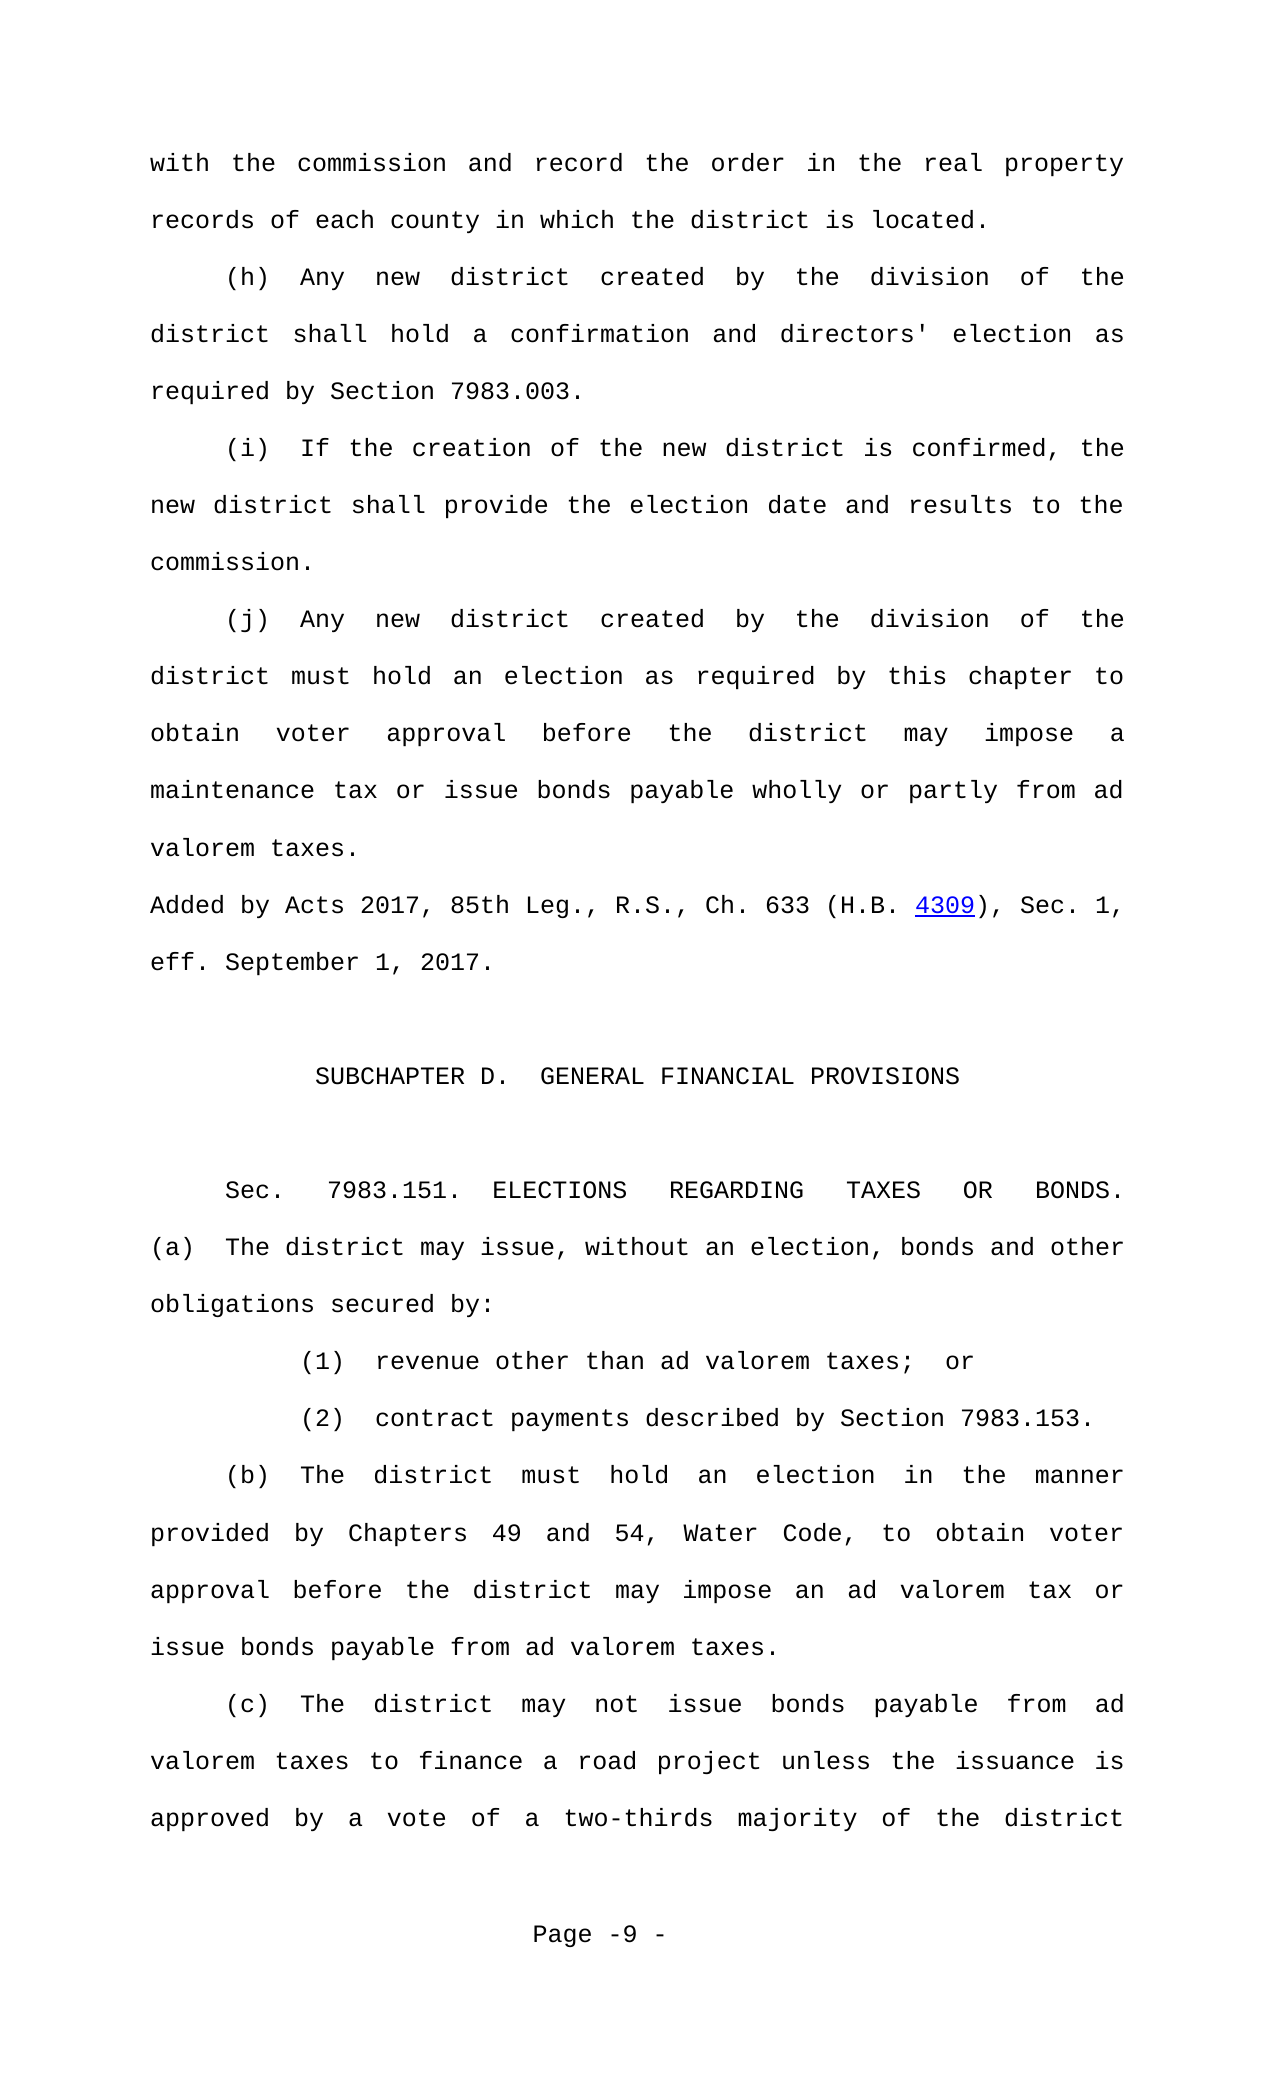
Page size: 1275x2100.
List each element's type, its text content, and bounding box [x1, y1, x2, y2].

text (1) revenue other than ad valorem taxes; or [150, 1349, 1125, 1377]
text Added by Acts 2017, 85th Leg., R.S., Ch. 633 (H.B. 4309), Sec. 1, eff. September 1, 2017. [150, 892, 1125, 978]
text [150, 1691, 1125, 1834]
text Sec. 7983.151. ELECTIONS REGARDING TAXES OR BONDS. (a) The district may issue, without an election, bonds and other obligations secured by: [150, 1177, 1125, 1320]
text (h) Any new district created by the division of the district shall hold a confirmation and directors' election as required by Section 7983.003. [150, 264, 1125, 407]
text (2) contract payments described by Section 7983.153. [150, 1406, 1125, 1434]
text SUBCHAPTER D. GENERAL FINANCIAL PROVISIONS [150, 1063, 1125, 1092]
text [150, 150, 1125, 236]
text (j) Any new district created by the division of the district must hold an election as required by this chapter to obtain voter approval before the district may impose a maintenance tax or issue bonds payable wholly or partly from ad valorem taxes. [150, 607, 1125, 863]
text (i) If the creation of the new district is confirmed, the new district shall provide the election date and results to the commission. [150, 435, 1125, 578]
text (b) The district must hold an election in the manner provided by Chapters 49 and 54, Water Code, to obtain voter approval before the district may impose an ad valorem tax or issue bonds payable from ad valorem taxes. [150, 1463, 1125, 1663]
